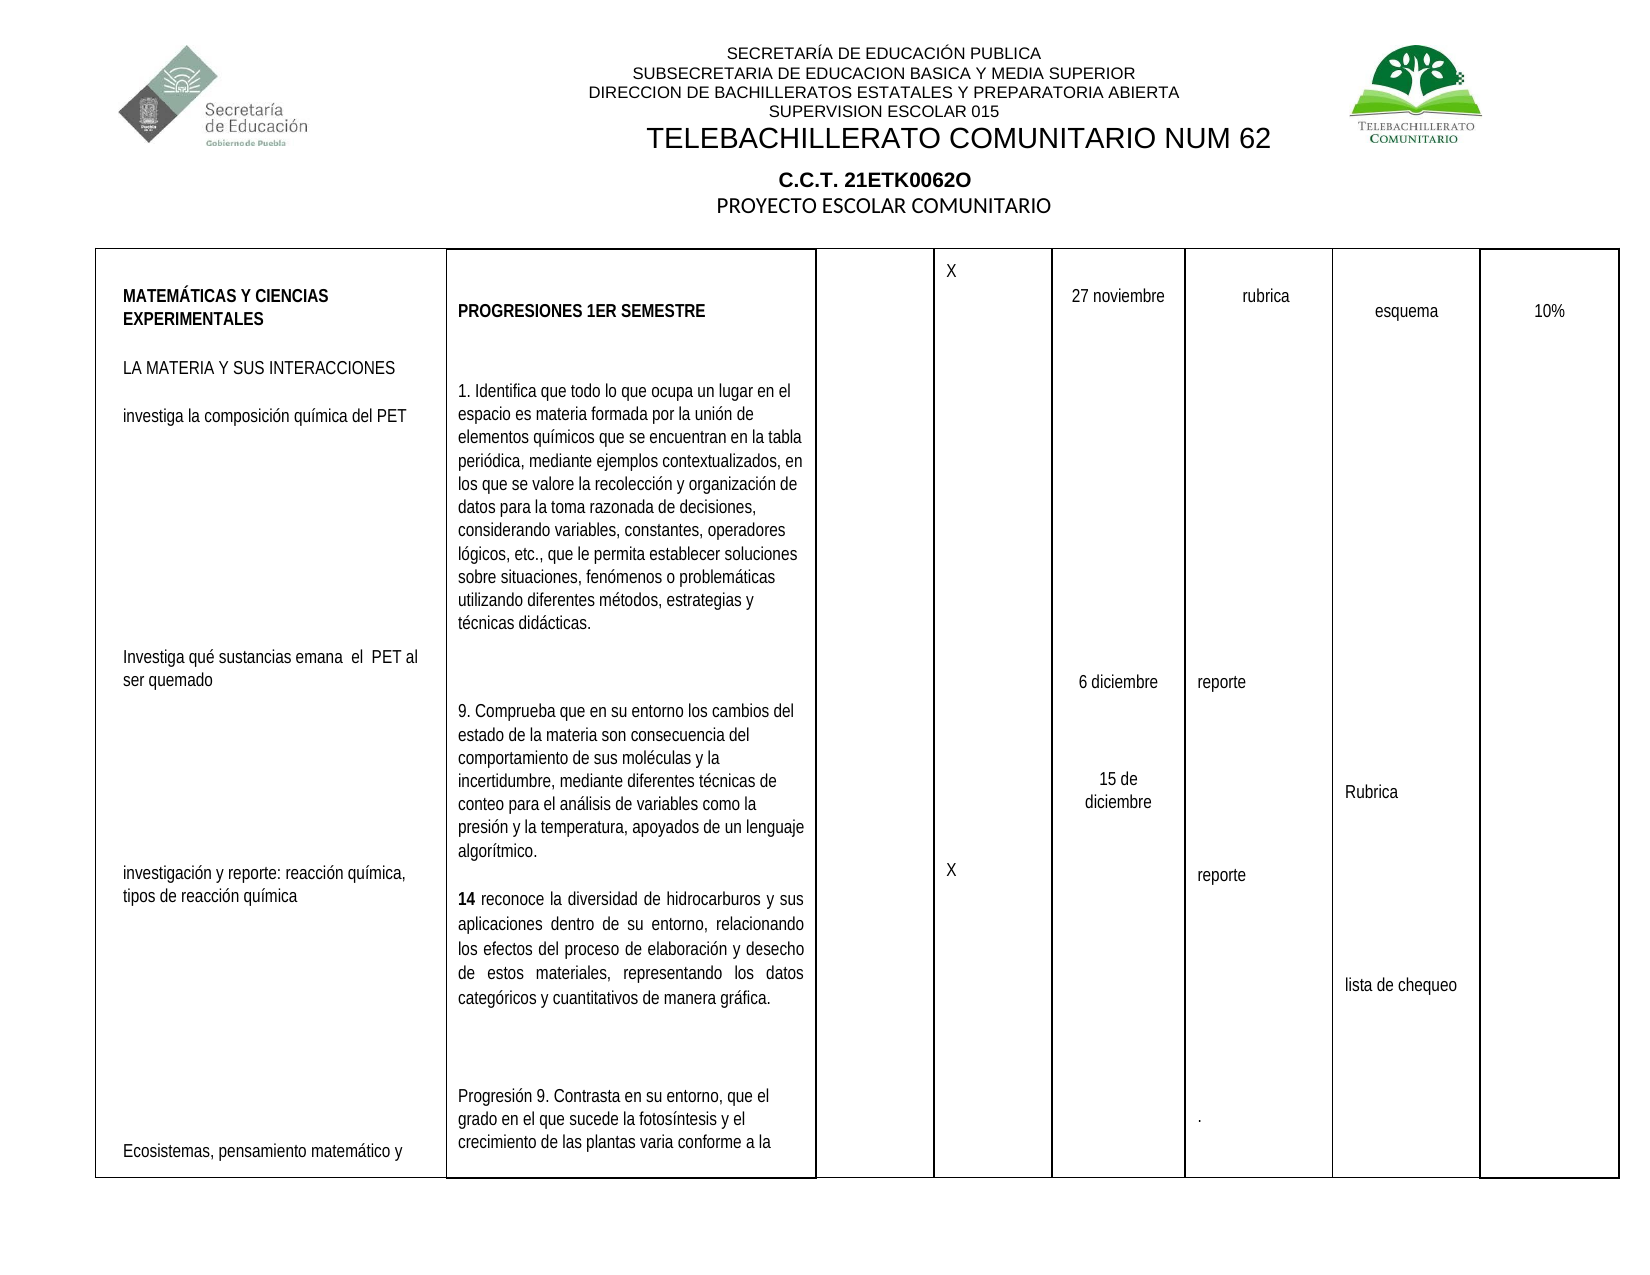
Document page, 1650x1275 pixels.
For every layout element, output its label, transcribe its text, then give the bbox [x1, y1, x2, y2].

table_cell [817, 249, 933, 1177]
table_cell 27 noviembre 6 diciembre 15 de diciembre NOVIEMBRE agosto DICIEMBRE [1053, 249, 1184, 1177]
table_cell rubrica reporte reporte . RE´PORTE REPORTE REPORTE [1186, 249, 1332, 1177]
picture [118, 45, 326, 146]
table_cell 10% [1481, 250, 1618, 1177]
table_cell esquema Rubrica lista de chequeo lista de chequeo Lista de cotejo lista de cotejo [1333, 249, 1479, 1177]
picture [1349, 45, 1483, 143]
table_cell X X X X x X [935, 249, 1051, 1177]
